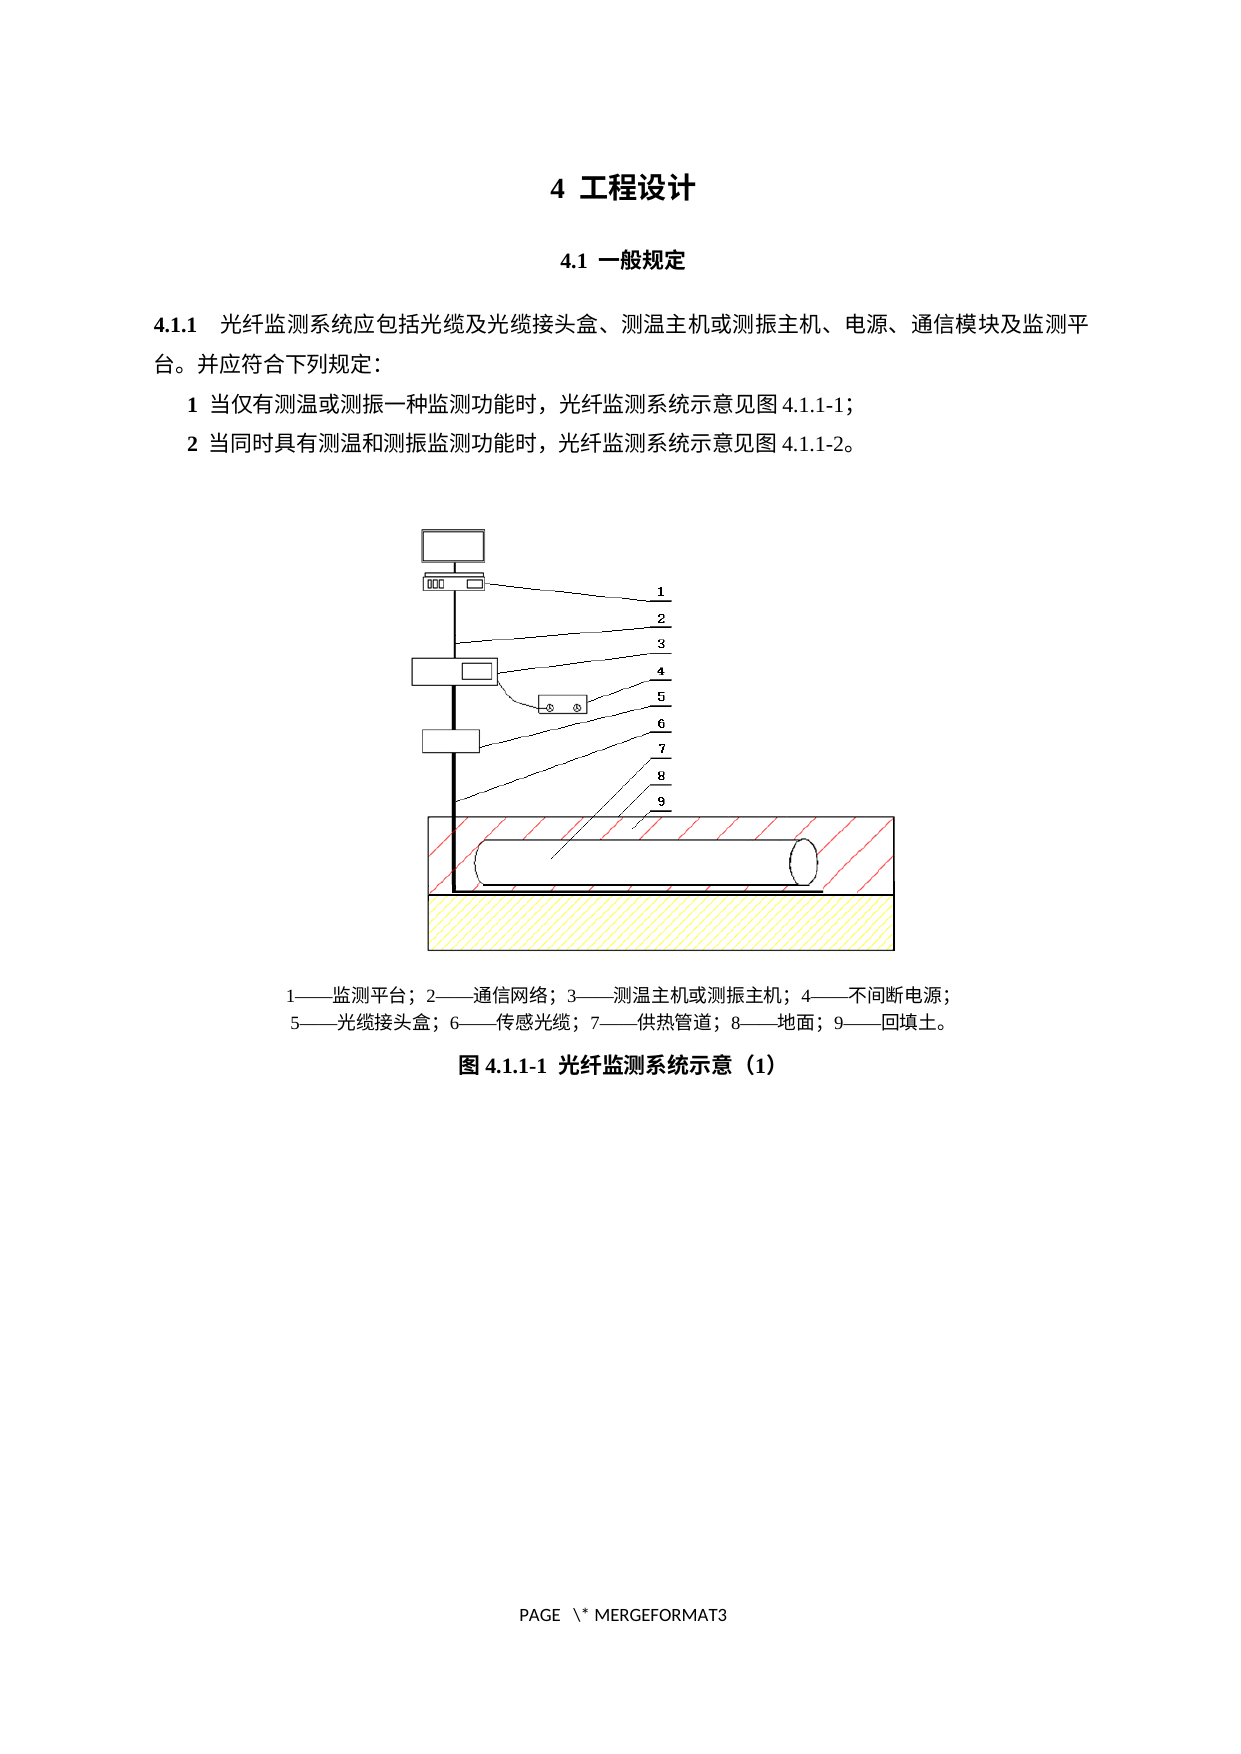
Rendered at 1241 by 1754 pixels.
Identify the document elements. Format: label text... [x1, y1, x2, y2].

text 图 4.1.1-1 光纤监测系统示意（1） [153, 1048, 1092, 1079]
text 5——光缆接头盒；6——传感光缆；7——供热管道；8——地面；9——回填土。 [153, 1008, 1092, 1035]
subtitle 4 工程设计 [153, 165, 1092, 207]
text 1 当仅有测温或测振一种监测功能时，光纤监测系统示意见图4.1.1-1； [153, 387, 1092, 418]
picture [264, 465, 982, 974]
text 4.1.1 光纤监测系统应包括光缆及光缆接头盒、测温主机或测振主机、电源、通信模块及监测平台。并应符合下列规定： [153, 307, 1092, 379]
text 1——监测平台；2——通信网络；3——测温主机或测振主机；4——不间断电源； [153, 981, 1092, 1008]
text 2 当同时具有测温和测振监测功能时，光纤监测系统示意见图4.1.1-2。 [153, 426, 1092, 458]
subtitle 4.1 一般规定 [153, 243, 1092, 274]
